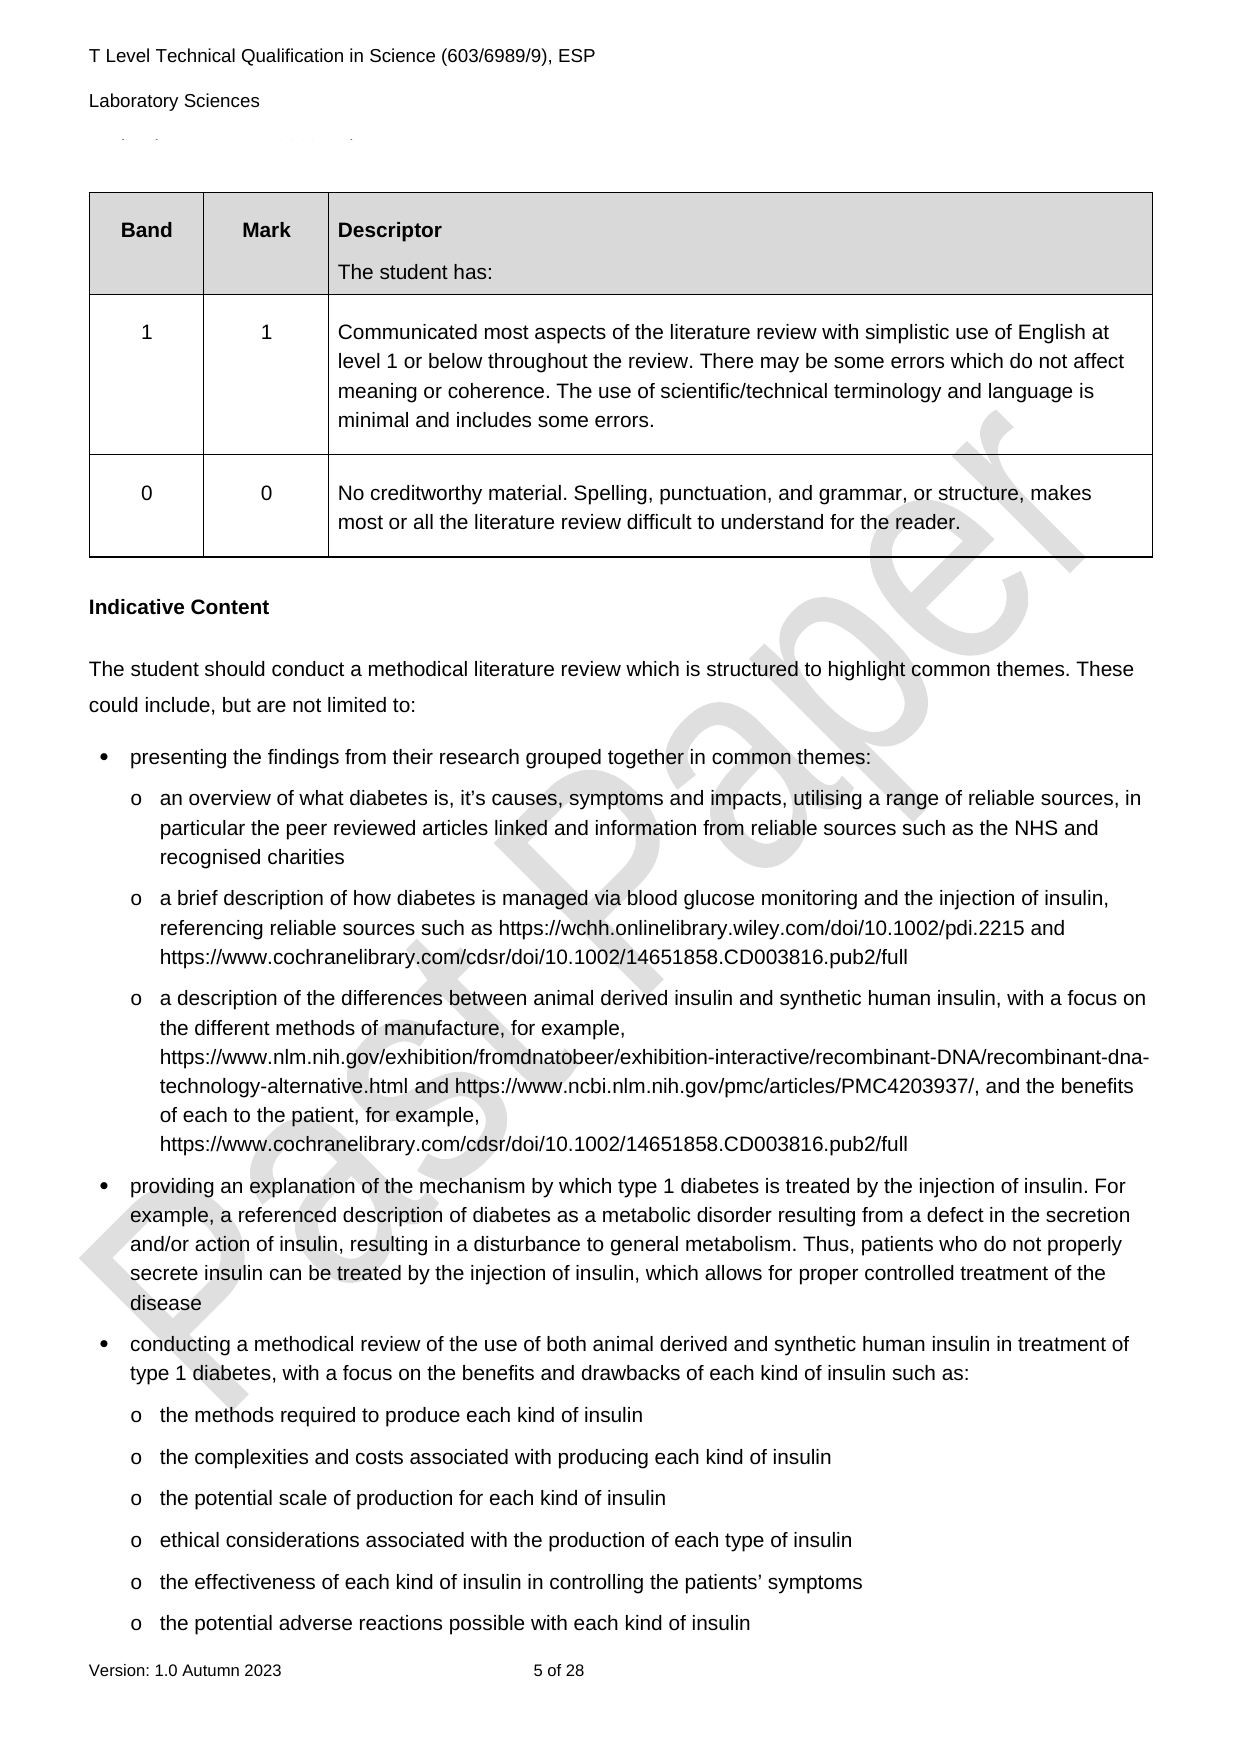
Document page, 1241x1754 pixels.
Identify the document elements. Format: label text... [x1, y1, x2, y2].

table_header Mark [204, 193, 328, 294]
list ethical considerations associated with the production of each type of insulin [130, 1524, 1152, 1553]
list the potential scale of production for each kind of insulin [130, 1482, 1152, 1512]
text Indicative Content [89, 595, 1152, 619]
list providing an explanation of the mechanism by which type 1 diabetes is treated by the injection of insulin. For example, a referenced description of diabetes as a metabolic disorder resulting from a defect in the secretion and/or action of insulin, resulting in a disturbance to general metabolism. Thus, patients who do not properly secrete insulin can be treated by the injection of insulin, which allows for proper controlled treatment of the disease [100, 1170, 1152, 1316]
list a brief description of how diabetes is managed via blood glucose monitoring and the injection of insulin, referencing reliable sources such as https://wchh.onlinelibrary.wiley.com/doi/10.1002/pdi.2215 and https://www.cochranelibrary.com/cdsr/doi/10.1002/14651858.CD003816.pub2/full [130, 882, 1152, 970]
list a description of the differences between animal derived insulin and synthetic human insulin, with a focus on the different methods of manufacture, for example, https://www.nlm.nih.gov/exhibition/fromdnatobeer/exhibition-interactive/recombinant-DNA/recombinant-dna-technology-alternative.html and https://www.ncbi.nlm.nih.gov/pmc/articles/PMC4203937/, and the benefits of each to the patient, for example, https://www.cochranelibrary.com/cdsr/doi/10.1002/14651858.CD003816.pub2/full [130, 982, 1152, 1157]
list The student should conduct a methodical literature review which is structured to highlight common themes. These could include, but are not limited to: [89, 656, 1152, 716]
table_cell 0 [204, 455, 328, 556]
table_cell No creditworthy material. Spelling, punctuation, and grammar, or structure, makes most or all the literature review difficult to understand for the reader. [329, 455, 1152, 556]
table_header Descriptor The student has: [329, 193, 1152, 294]
list an overview of what diabetes is, it’s causes, symptoms and impacts, utilising a range of reliable sources, in particular the peer reviewed articles linked and information from reliable sources such as the NHS and recognised charities [130, 782, 1152, 870]
table_header Band [90, 193, 203, 294]
table_cell Communicated most aspects of the literature review with simplistic use of English at level 1 or below throughout the review. There may be some errors which do not affect meaning or coherence. The use of scientific/technical terminology and language is minimal and includes some errors. [329, 295, 1152, 454]
list the complexities and costs associated with producing each kind of insulin [130, 1441, 1152, 1470]
list presenting the findings from their research grouped together in common themes: [100, 741, 1152, 770]
table_cell 0 [90, 455, 203, 556]
list conducting a methodical review of the use of both animal derived and synthetic human insulin in treatment of type 1 diabetes, with a focus on the benefits and drawbacks of each kind of insulin such as: [100, 1328, 1152, 1387]
list the methods required to produce each kind of insulin [130, 1399, 1152, 1428]
table_cell 1 [204, 295, 328, 454]
list the effectiveness of each kind of insulin in controlling the patients’ symptoms [130, 1566, 1152, 1595]
table_cell 1 [90, 295, 203, 454]
list the potential adverse reactions possible with each kind of insulin [130, 1607, 1152, 1637]
